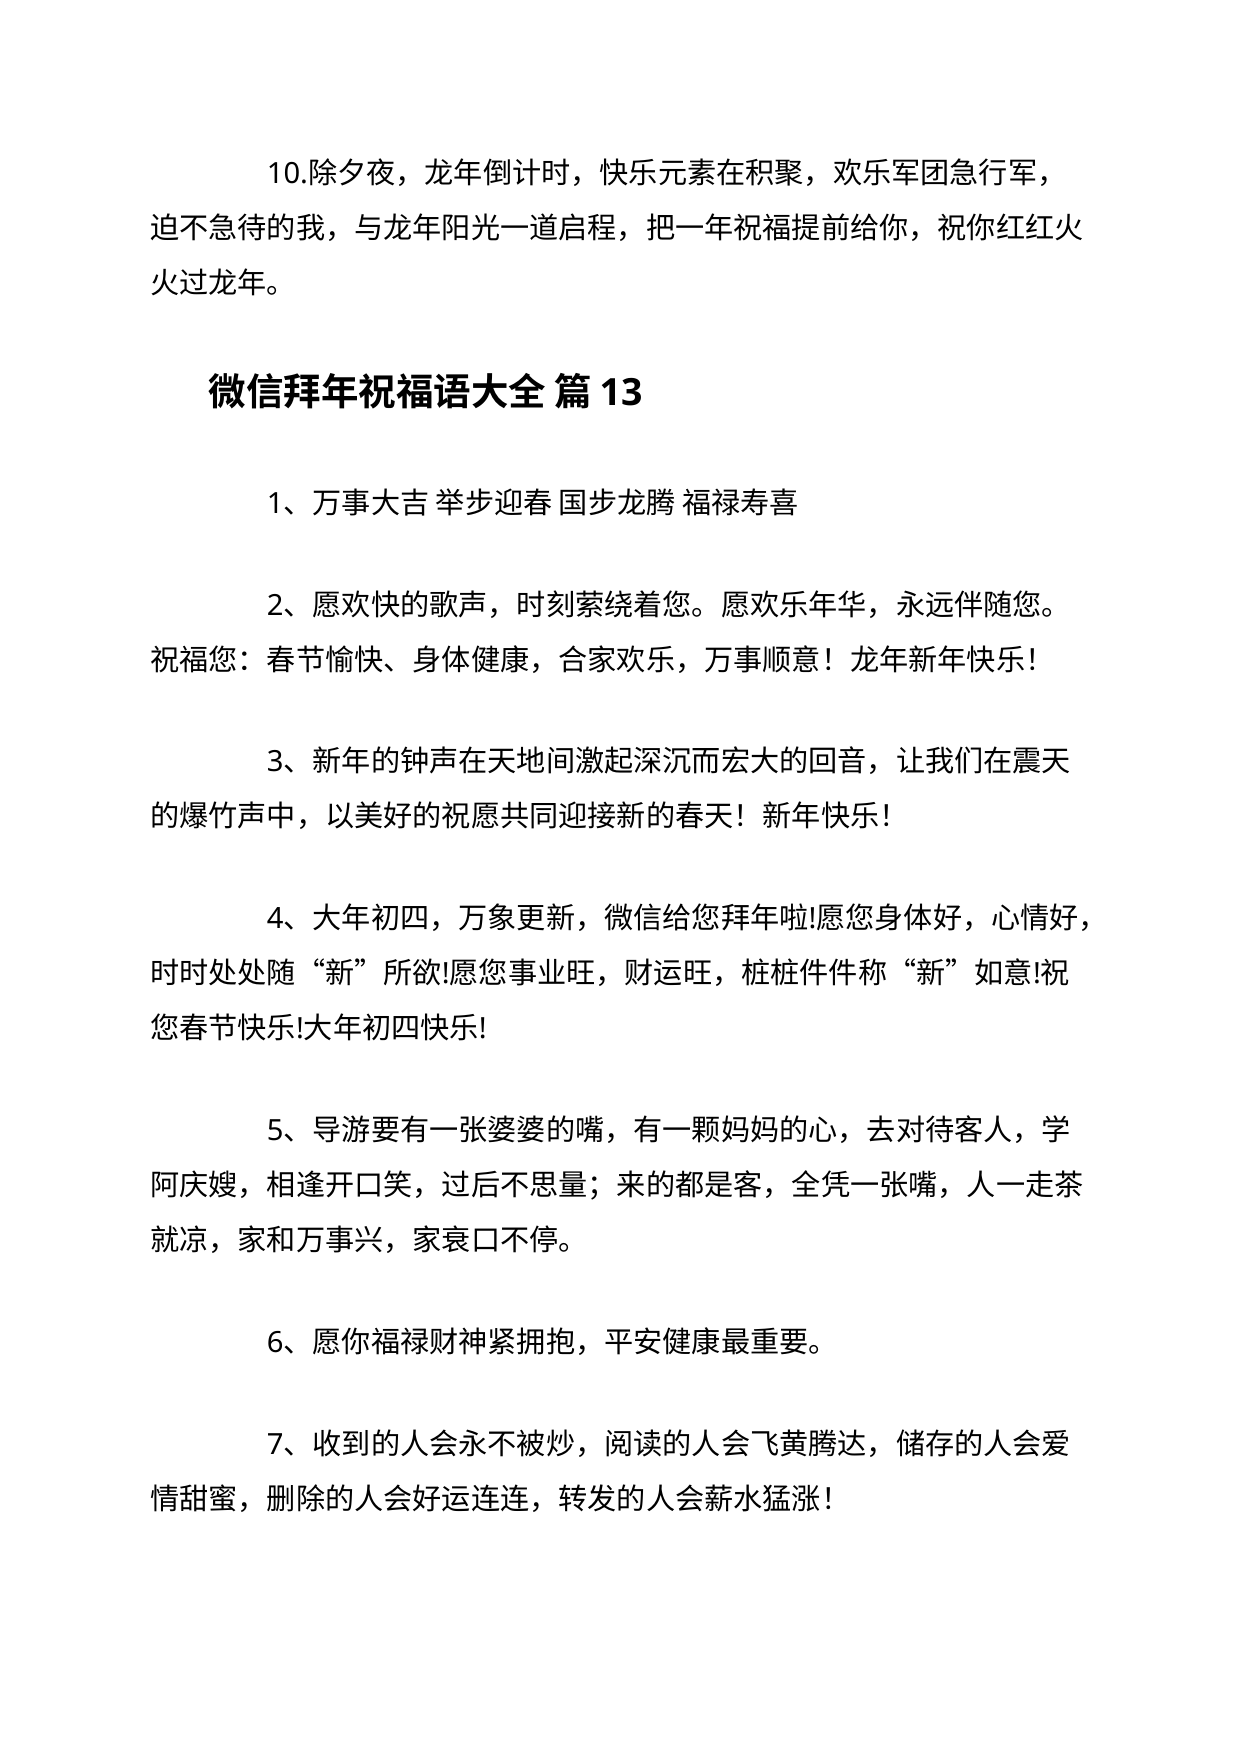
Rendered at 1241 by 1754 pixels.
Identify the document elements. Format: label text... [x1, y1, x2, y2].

text 1、万事大吉 举步迎春 国步龙腾 福禄寿喜 [150, 479, 1090, 522]
text 4、大年初四，万象更新，微信给您拜年啦!愿您身体好，心情好，时时处处随“新”所欲!愿您事业旺，财运旺，桩桩件件称“新”如意!祝您春节快乐!大年初四快乐! [150, 895, 1090, 1047]
text 5、导游要有一张婆婆的嘴，有一颗妈妈的心，去对待客人，学阿庆嫂，相逢开口笑，过后不思量；来的都是客，全凭一张嘴，人一走茶就凉，家和万事兴，家衰口不停。 [150, 1107, 1090, 1259]
text 微信拜年祝福语大全 篇13 [150, 362, 1090, 416]
text 10.除夕夜，龙年倒计时，快乐元素在积聚，欢乐军团急行军，迫不急待的我，与龙年阳光一道启程，把一年祝福提前给你，祝你红红火火过龙年。 [150, 150, 1090, 302]
text 2、愿欢快的歌声，时刻萦绕着您。愿欢乐年华，永远伴随您。祝福您：春节愉快、身体健康，合家欢乐，万事顺意！龙年新年快乐！ [150, 581, 1090, 678]
text 7、收到的人会永不被炒，阅读的人会飞黄腾达，储存的人会爱情甜蜜，删除的人会好运连连，转发的人会薪水猛涨！ [150, 1420, 1090, 1518]
text 3、新年的钟声在天地间激起深沉而宏大的回音，让我们在震天的爆竹声中，以美好的祝愿共同迎接新的春天！新年快乐！ [150, 738, 1090, 835]
text 6、愿你福禄财神紧拥抱，平安健康最重要。 [150, 1318, 1090, 1361]
